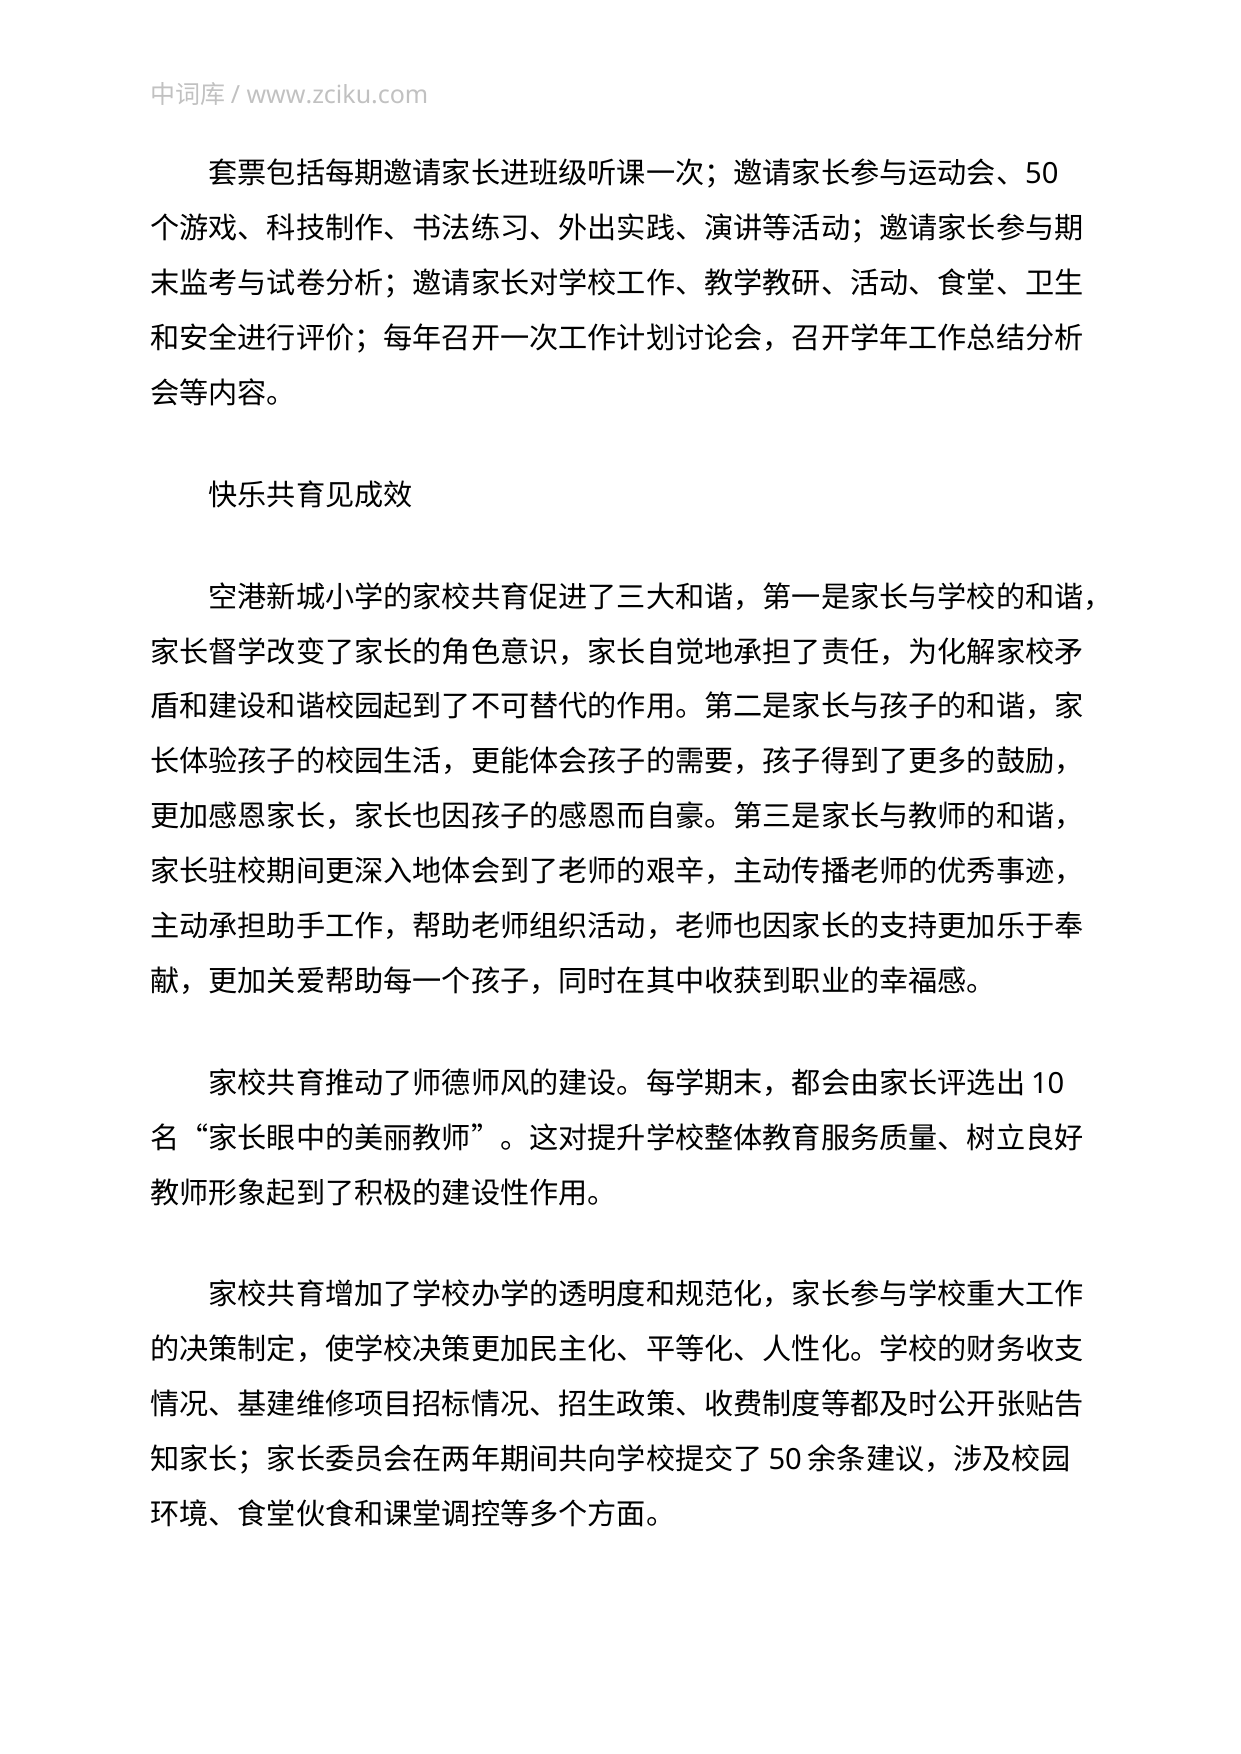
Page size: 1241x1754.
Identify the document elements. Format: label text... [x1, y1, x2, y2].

text 快乐共育见成效 [150, 471, 1090, 514]
text 空港新城小学的家校共育促进了三大和谐，第一是家长与学校的和谐，家长督学改变了家长的角色意识，家长自觉地承担了责任，为化解家校矛盾和建设和谐校园起到了不可替代的作用。第二是家长与孩子的和谐，家长体验孩子的校园生活，更能体会孩子的需要，孩子得到了更多的鼓励，更加感恩家长，家长也因孩子的感恩而自豪。第三是家长与教师的和谐，家长驻校期间更深入地体会到了老师的艰辛，主动传播老师的优秀事迹，主动承担助手工作，帮助老师组织活动，老师也因家长的支持更加乐于奉献，更加关爱帮助每一个孩子，同时在其中收获到职业的幸福感。 [150, 573, 1090, 1000]
text 家校共育推动了师德师风的建设。每学期末，都会由家长评选出10名“家长眼中的美丽教师”。这对提升学校整体教育服务质量、树立良好教师形象起到了积极的建设性作用。 [150, 1059, 1090, 1211]
text 套票包括每期邀请家长进班级听课一次；邀请家长参与运动会、50个游戏、科技制作、书法练习、外出实践、演讲等活动；邀请家长参与期末监考与试卷分析；邀请家长对学校工作、教学教研、活动、食堂、卫生和安全进行评价；每年召开一次工作计划讨论会，召开学年工作总结分析会等内容。 [150, 150, 1090, 412]
text 家校共育增加了学校办学的透明度和规范化，家长参与学校重大工作的决策制定，使学校决策更加民主化、平等化、人性化。学校的财务收支情况、基建维修项目招标情况、招生政策、收费制度等都及时公开张贴告知家长；家长委员会在两年期间共向学校提交了50余条建议，涉及校园环境、食堂伙食和课堂调控等多个方面。 [150, 1271, 1090, 1533]
